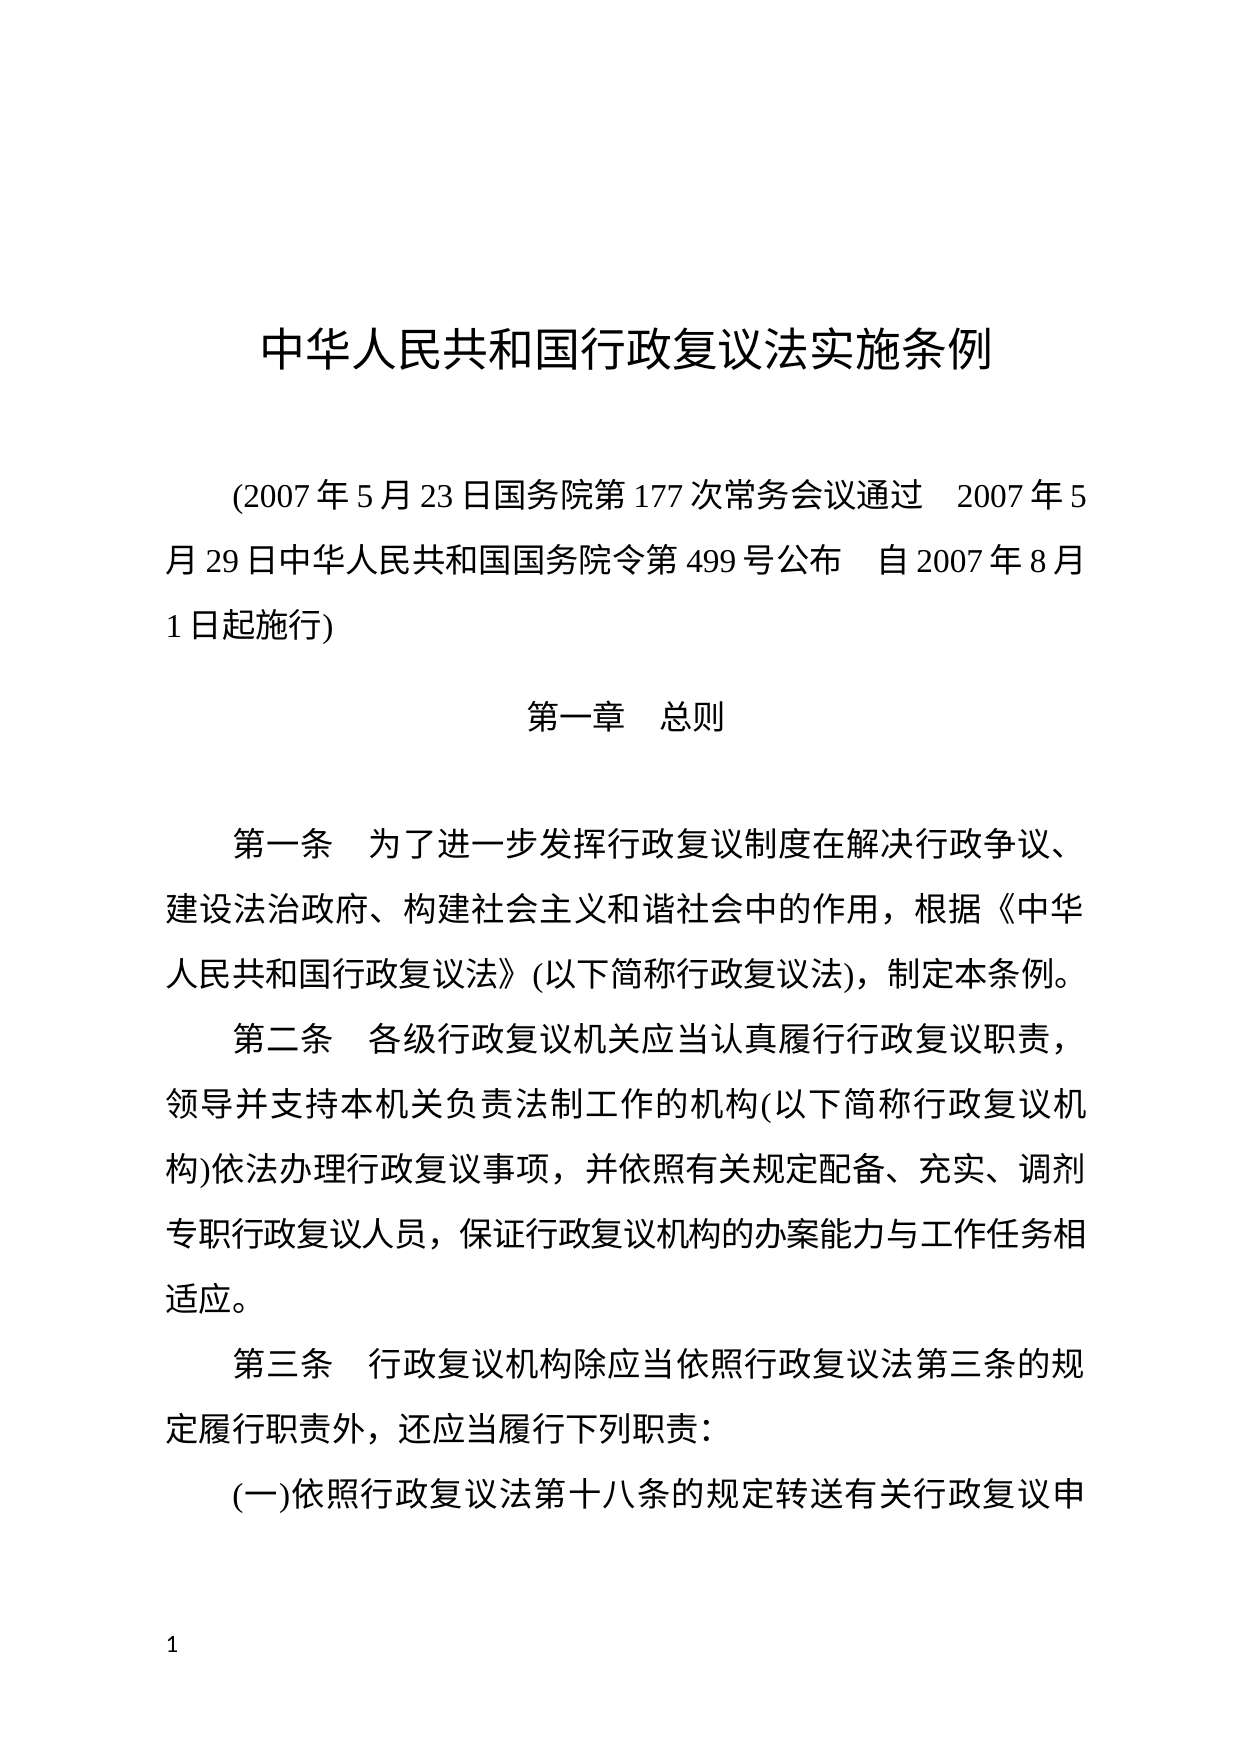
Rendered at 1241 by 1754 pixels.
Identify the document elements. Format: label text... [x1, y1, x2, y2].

text 第二条 各级行政复议机关应当认真履行行政复议职责，领导并支持本机关负责法制工作的机构(以下简称行政复议机构)依法办理行政复议事项，并依照有关规定配备、充实、调剂专职行政复议人员，保证行政复议机构的办案能力与工作任务相适应。 [165, 1005, 1087, 1330]
text 中华人民共和国行政复议法实施条例 [165, 298, 1087, 395]
subtitle 第一章 总则 [165, 682, 1087, 747]
text 第一条 为了进一步发挥行政复议制度在解决行政争议、建设法治政府、构建社会主义和谐社会中的作用，根据《中华人民共和国行政复议法》(以下简称行政复议法)，制定本条例。 [165, 810, 1087, 1005]
text 第三条 行政复议机构除应当依照行政复议法第三条的规定履行职责外，还应当履行下列职责： [165, 1330, 1087, 1460]
text (2007年5月23日国务院第177次常务会议通过 2007年5月29日中华人民共和国国务院令第499号公布 自2007年8月1日起施行) [165, 460, 1087, 655]
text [165, 1460, 1087, 1525]
